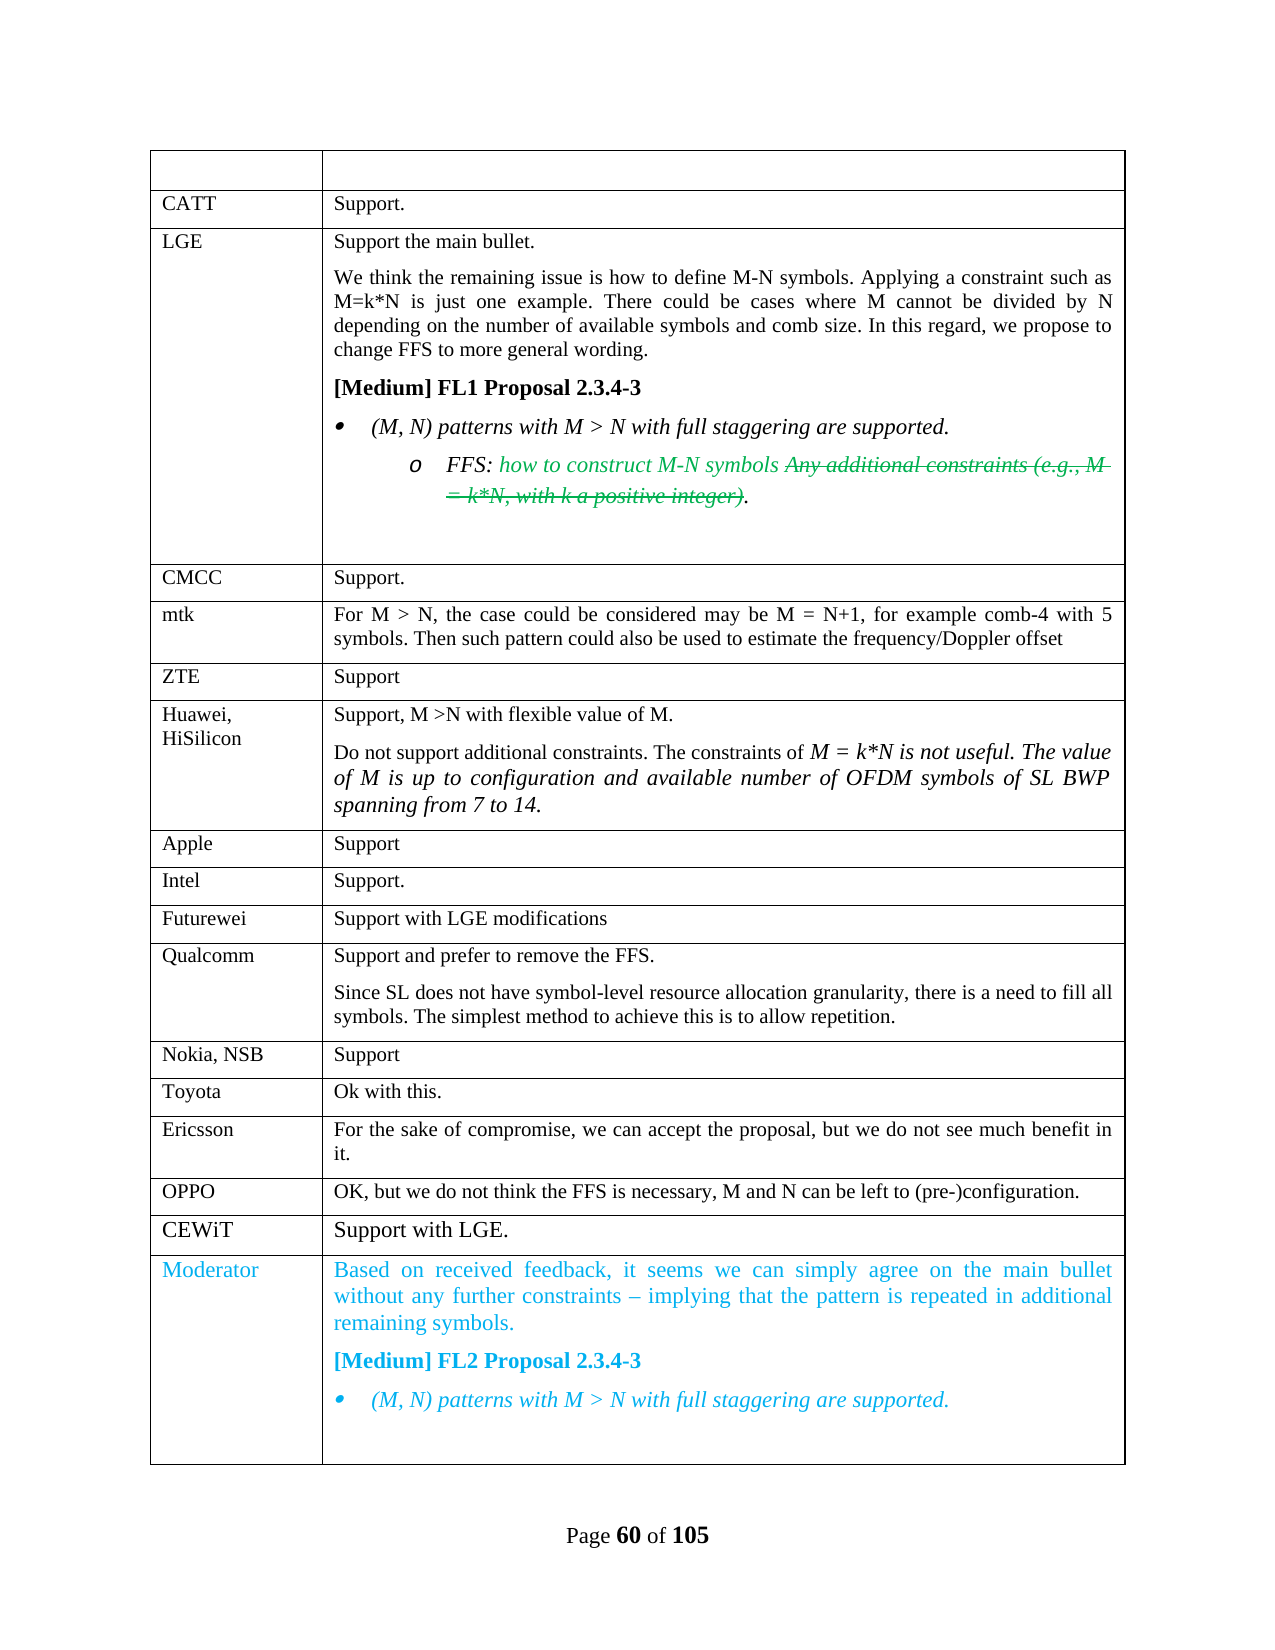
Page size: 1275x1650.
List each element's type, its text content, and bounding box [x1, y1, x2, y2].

table_cell Support [323, 1042, 1124, 1078]
table_cell Support and prefer to remove the FFS. Since SL does not have symbol-level resource allocation granularity, there is a need to fill all symbols. The simplest method to achieve this is to allow repetition. [323, 944, 1124, 1041]
table_cell CEWiT [151, 1216, 322, 1255]
table_cell Support the main bullet. We think the remaining issue is how to define M-N symbols. Applying a constraint such as M=k*N is just one example. There could be cases where M cannot be divided by N depending on the number of available symbols and comb size. In this regard, we propose to change FFS to more general wording. [Medium] FL1 Proposal 2.3.4-3 (M, N) patterns with M > N with full staggering are supported. FFS: how to construct M-N symbols Any additional constraints (e.g., M = k*N, with k a positive integer). [323, 229, 1124, 563]
table_cell Futurewei [151, 906, 322, 942]
table_cell Support [323, 664, 1124, 700]
table_cell Moderator [151, 1256, 322, 1464]
table_cell Support with LGE. [323, 1216, 1124, 1255]
table_cell mtk [151, 602, 322, 663]
table_cell Support. [323, 868, 1124, 905]
table_header Company [151, 151, 322, 190]
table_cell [323, 1256, 1124, 1464]
table_cell ZTE [151, 664, 322, 700]
table_cell Support [323, 831, 1124, 867]
table_cell For the sake of compromise, we can accept the proposal, but we do not see much benefit in it. [323, 1117, 1124, 1177]
table_cell CMCC [151, 565, 322, 601]
table_cell CATT [151, 191, 322, 227]
table_cell LGE [151, 229, 322, 563]
table_cell Qualcomm [151, 944, 322, 1041]
table_cell Ericsson [151, 1117, 322, 1177]
table_cell Support, M >N with flexible value of M. Do not support additional constraints. The constraints of M = k*N is not useful. The value of M is up to configuration and available number of OFDM symbols of SL BWP spanning from 7 to 14. [323, 701, 1124, 829]
table_cell Huawei, HiSilicon [151, 701, 322, 829]
table_cell Ok with this. [323, 1079, 1124, 1116]
table_cell OK, but we do not think the FFS is necessary, M and N can be left to (pre-)configuration. [323, 1179, 1124, 1215]
table_header Comments [323, 151, 1124, 190]
table_cell Support. [323, 565, 1124, 601]
table_cell Nokia, NSB [151, 1042, 322, 1078]
table_cell Toyota [151, 1079, 322, 1116]
table_cell Support. [323, 191, 1124, 227]
table_cell Intel [151, 868, 322, 905]
table_cell Apple [151, 831, 322, 867]
table_cell For M > N, the case could be considered may be M = N+1, for example comb-4 with 5 symbols. Then such pattern could also be used to estimate the frequency/Doppler offset [323, 602, 1124, 663]
table_cell OPPO [151, 1179, 322, 1215]
table_cell Support with LGE modifications [323, 906, 1124, 942]
